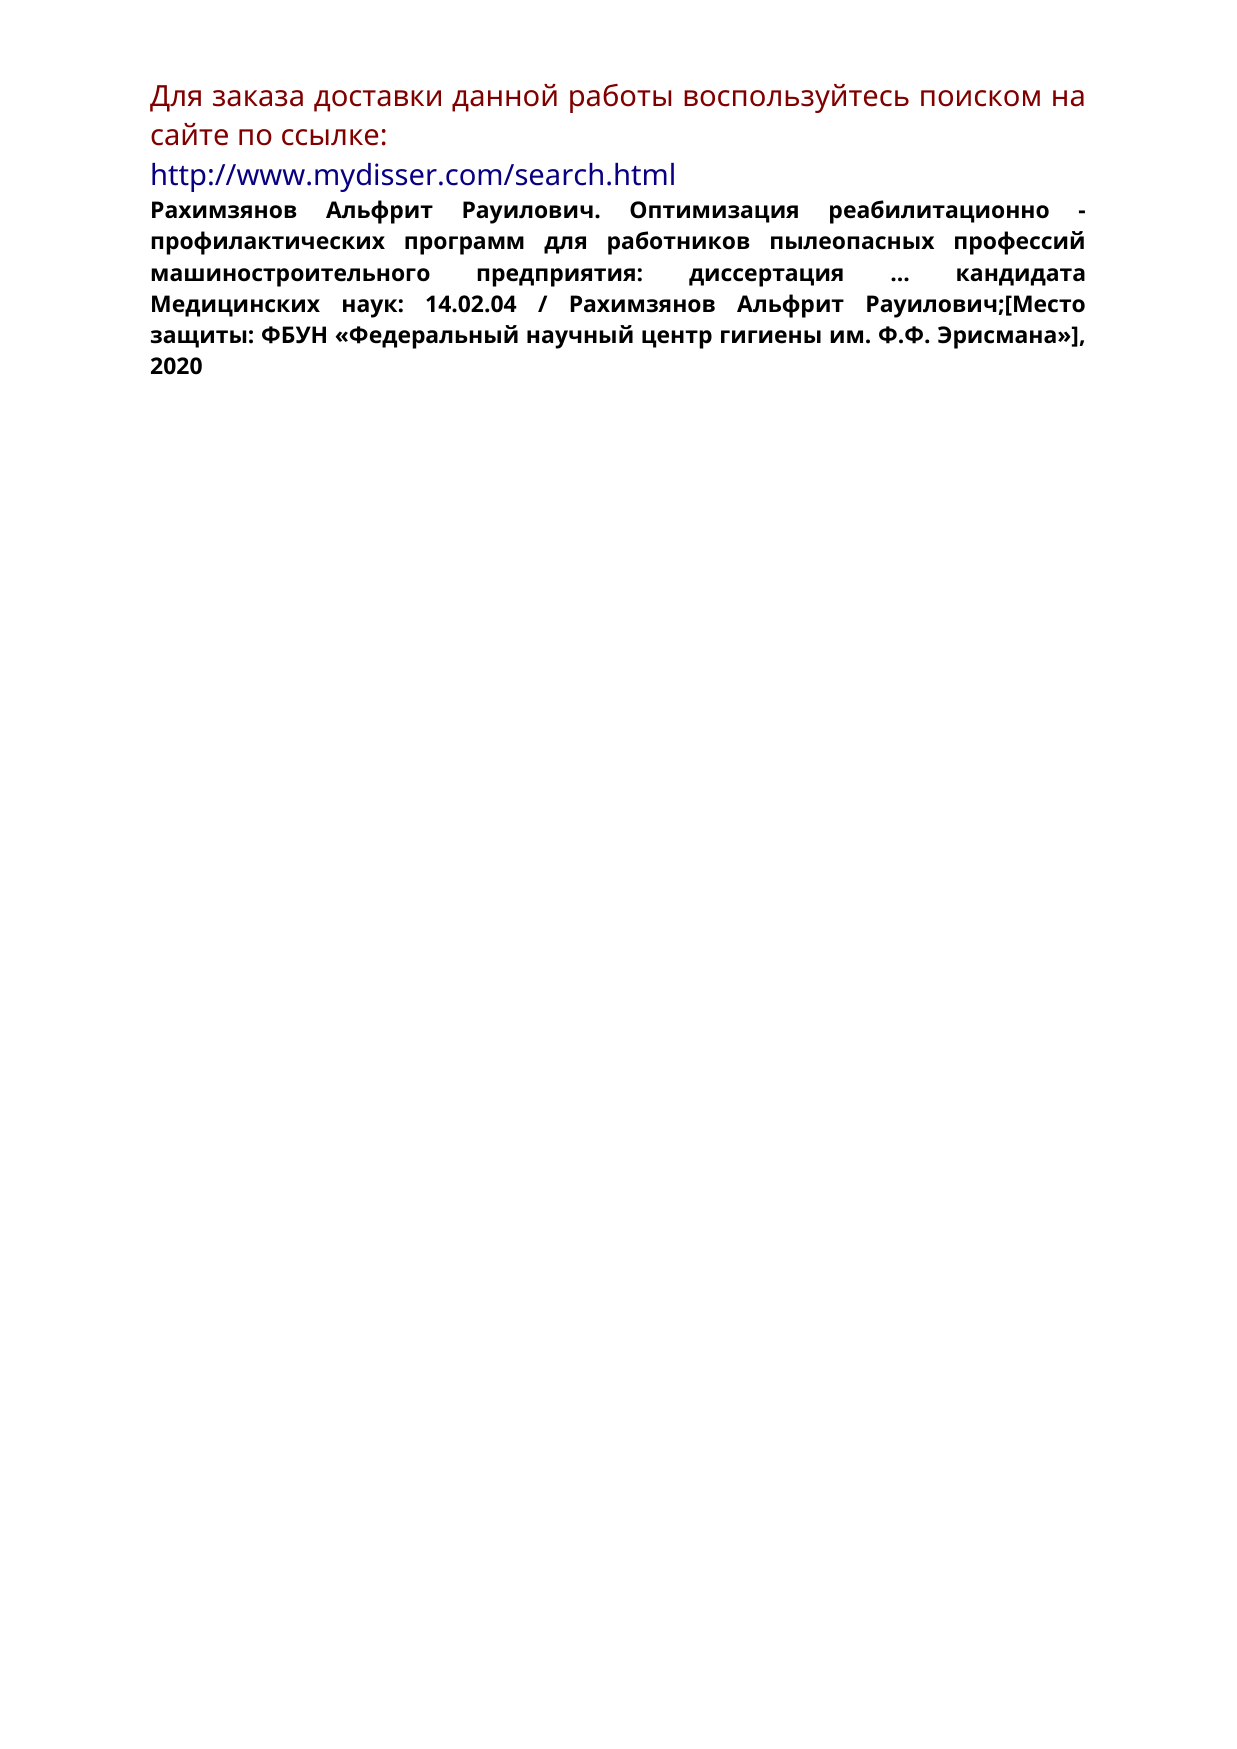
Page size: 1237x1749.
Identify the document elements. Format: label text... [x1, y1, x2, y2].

text Рахимзянов Альфрит Рауилович. Оптимизация реабилитационно - профилактических программ для работников пылеопасных профессий машиностроительного предприятия: диссертация ... кандидата Медицинских наук: 14.02.04 / Рахимзянов Альфрит Рауилович;[Место защиты: ФБУН «Федеральный научный центр гигиены им. Ф.Ф. Эрисмана»], 2020 [150, 194, 1086, 382]
